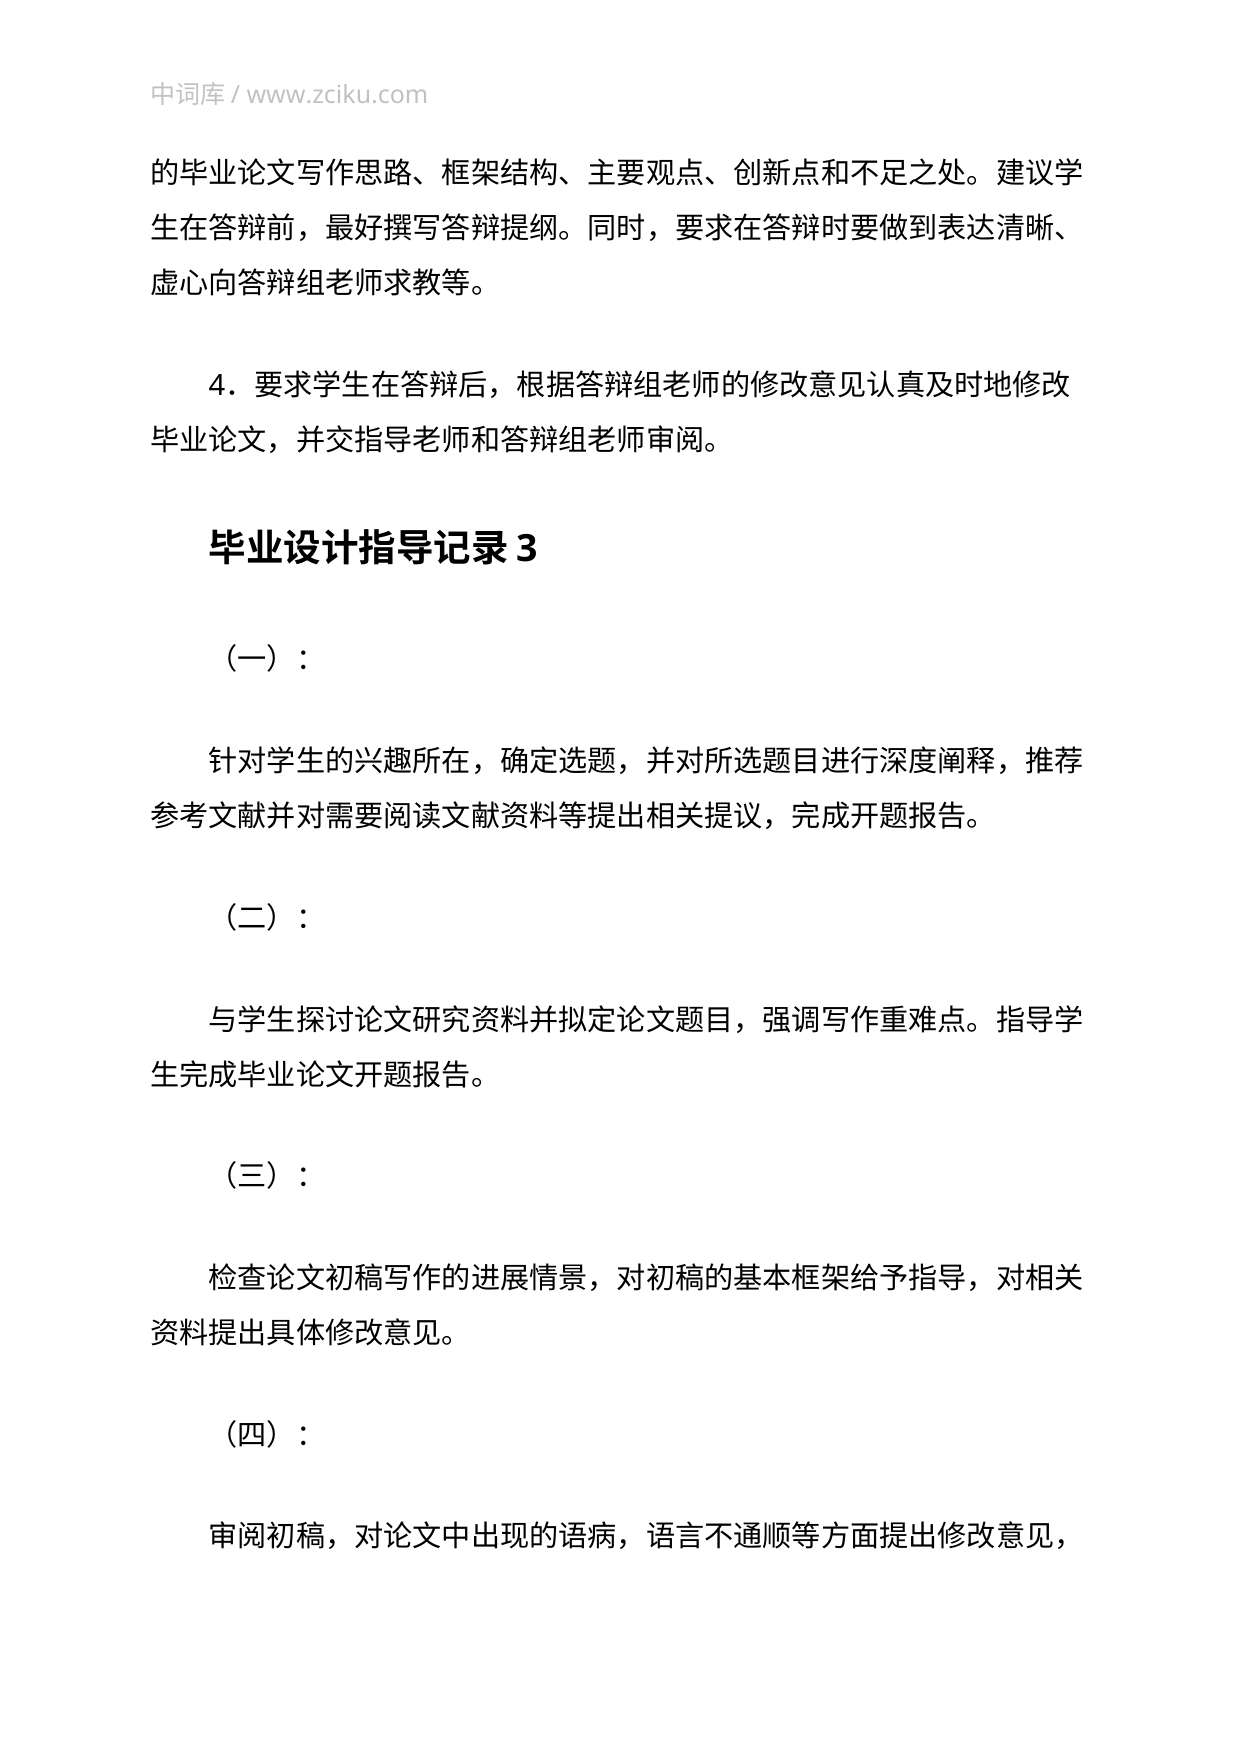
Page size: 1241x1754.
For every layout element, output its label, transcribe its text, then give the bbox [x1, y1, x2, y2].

text 4．要求学生在答辩后，根据答辩组老师的修改意见认真及时地修改毕业论文，并交指导老师和答辩组老师审阅。 [150, 362, 1090, 459]
text 检查论文初稿写作的进展情景，对初稿的基本框架给予指导，对相关资料提出具体修改意见。 [150, 1254, 1090, 1352]
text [150, 1513, 1090, 1555]
text 毕业设计指导记录3 [150, 518, 1090, 573]
text （三）： [150, 1153, 1090, 1195]
text 与学生探讨论文研究资料并拟定论文题目，强调写作重难点。指导学生完成毕业论文开题报告。 [150, 996, 1090, 1093]
text （四）： [150, 1411, 1090, 1453]
text 针对学生的兴趣所在，确定选题，并对所选题目进行深度阐释，推荐参考文献并对需要阅读文献资料等提出相关提议，完成开题报告。 [150, 738, 1090, 835]
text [150, 150, 1090, 302]
text （一）： [150, 636, 1090, 678]
text （二）： [150, 894, 1090, 937]
